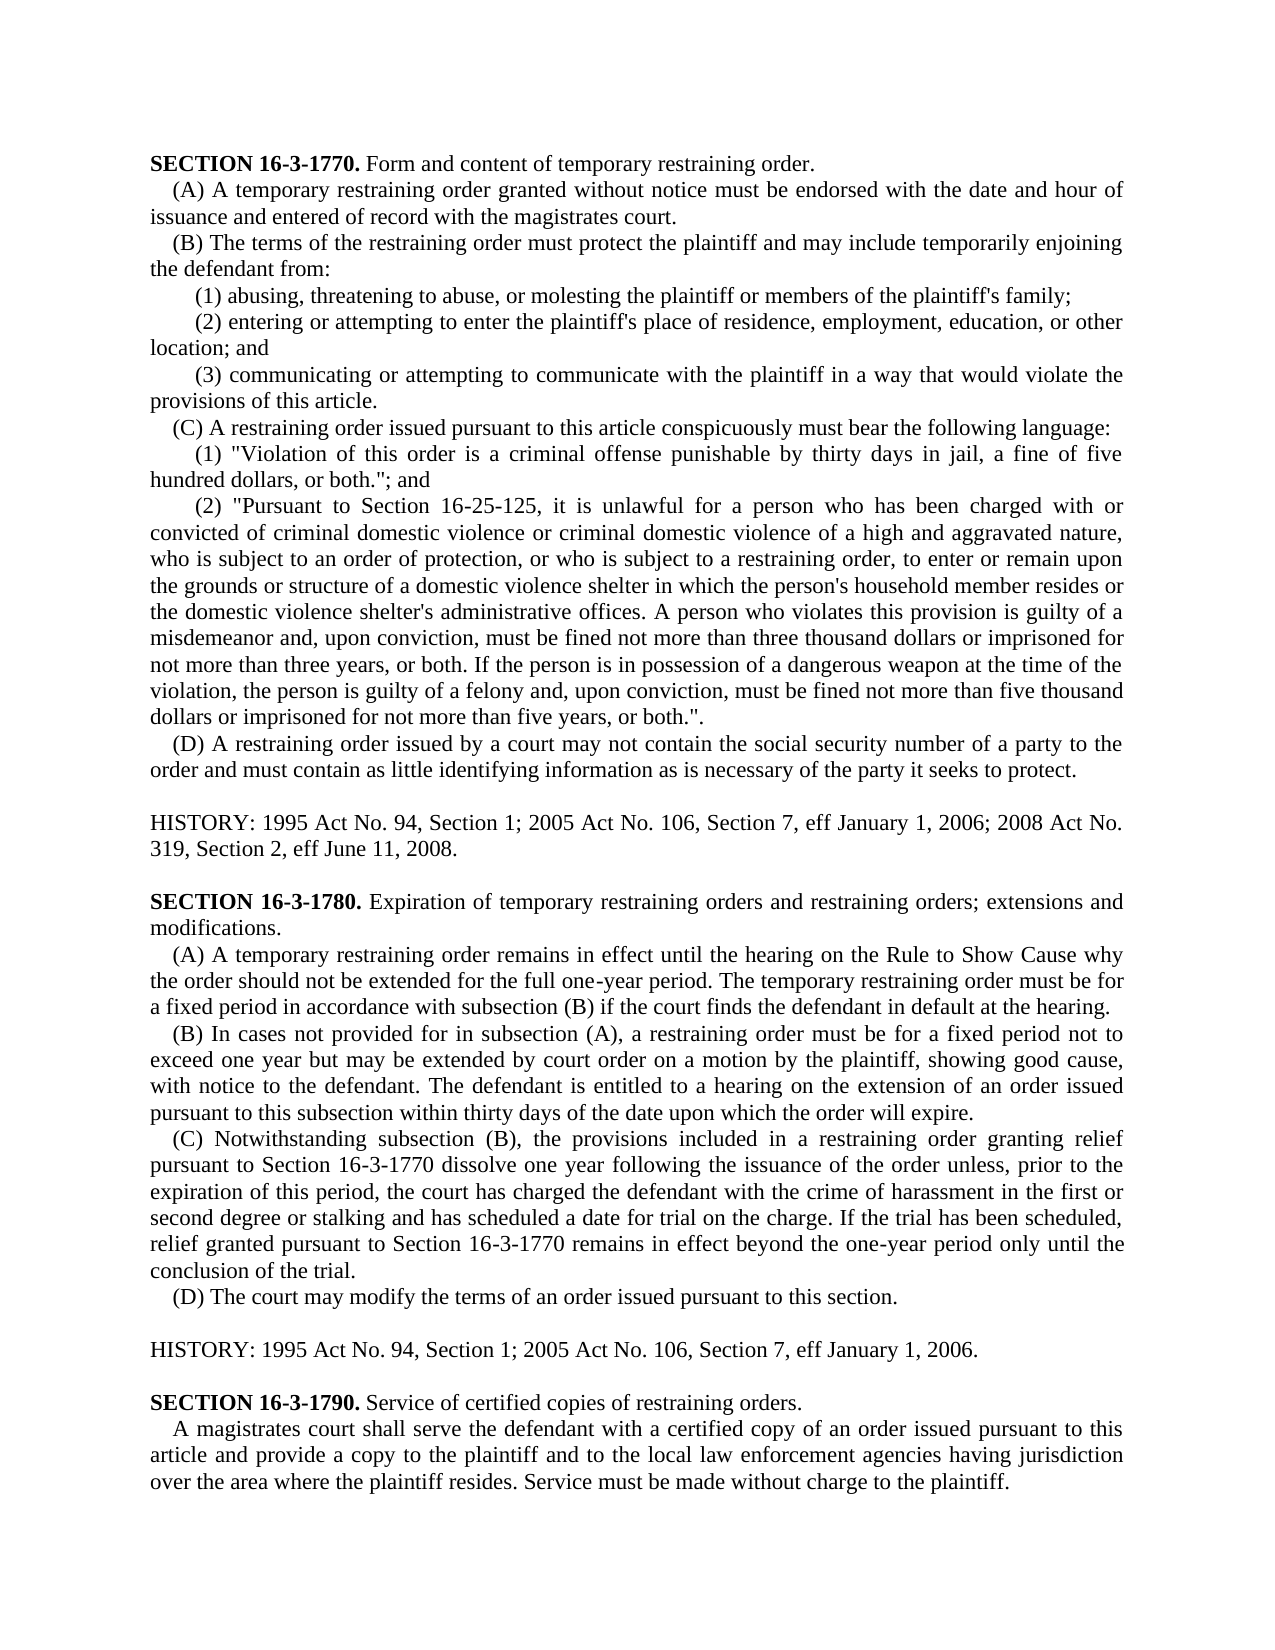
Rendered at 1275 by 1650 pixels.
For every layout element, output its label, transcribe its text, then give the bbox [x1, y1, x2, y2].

text A magistrates court shall serve the defendant with a certified copy of an order issued pursuant to this article and provide a copy to the plaintiff and to the local law enforcement agencies having jurisdiction over the area where the plaintiff resides. Service must be made without charge to the plaintiff. [150, 1415, 1125, 1494]
text (C) Notwithstanding subsection (B), the provisions included in a restraining order granting relief pursuant to Section 16-3-1770 dissolve one year following the issuance of the order unless, prior to the expiration of this period, the court has charged the defendant with the crime of harassment in the first or second degree or stalking and has scheduled a date for trial on the charge. If the trial has been scheduled, relief granted pursuant to Section 16-3-1770 remains in effect beyond the one-year period only until the conclusion of the trial. [150, 1125, 1125, 1283]
text (B) The terms of the restraining order must protect the plaintiff and may include temporarily enjoining the defendant from: [150, 229, 1125, 282]
text (D) The court may modify the terms of an order issued pursuant to this section. [150, 1283, 1125, 1309]
text (3) communicating or attempting to communicate with the plaintiff in a way that would violate the provisions of this article. [150, 361, 1125, 413]
text (A) A temporary restraining order remains in effect until the hearing on the Rule to Show Cause why the order should not be extended for the full one-year period. The temporary restraining order must be for a fixed period in accordance with subsection (B) if the court finds the defendant in default at the hearing. [150, 941, 1125, 1020]
text (B) In cases not provided for in subsection (A), a restraining order must be for a fixed period not to exceed one year but may be extended by court order on a motion by the plaintiff, showing good cause, with notice to the defendant. The defendant is entitled to a hearing on the extension of an order issued pursuant to this subsection within thirty days of the date upon which the order will expire. [150, 1020, 1125, 1125]
text HISTORY: 1995 Act No. 94, Section 1; 2005 Act No. 106, Section 7, eff January 1, 2006; 2008 Act No. 319, Section 2, eff June 11, 2008. [150, 809, 1125, 862]
text SECTION 16-3-1770. Form and content of temporary restraining order. [150, 150, 1125, 176]
text (2) "Pursuant to Section 16-25-125, it is unlawful for a person who has been charged with or convicted of criminal domestic violence or criminal domestic violence of a high and aggravated nature, who is subject to an order of protection, or who is subject to a restraining order, to enter or remain upon the grounds or structure of a domestic violence shelter in which the person's household member resides or the domestic violence shelter's administrative offices. A person who violates this provision is guilty of a misdemeanor and, upon conviction, must be fined not more than three thousand dollars or imprisoned for not more than three years, or both. If the person is in possession of a dangerous weapon at the time of the violation, the person is guilty of a felony and, upon conviction, must be fined not more than five thousand dollars or imprisoned for not more than five years, or both.". [150, 493, 1125, 730]
text (D) A restraining order issued by a court may not contain the social security number of a party to the order and must contain as little identifying information as is necessary of the party it seeks to protect. [150, 730, 1125, 782]
text (C) A restraining order issued pursuant to this article conspicuously must bear the following language: [150, 413, 1125, 440]
text SECTION 16-3-1790. Service of certified copies of restraining orders. [150, 1389, 1125, 1415]
text SECTION 16-3-1780. Expiration of temporary restraining orders and restraining orders; extensions and modifications. [150, 888, 1125, 941]
text (1) "Violation of this order is a criminal offense punishable by thirty days in jail, a fine of five hundred dollars, or both."; and [150, 440, 1125, 493]
text (1) abusing, threatening to abuse, or molesting the plaintiff or members of the plaintiff's family; [150, 282, 1125, 308]
text (2) entering or attempting to enter the plaintiff's place of residence, employment, education, or other location; and [150, 308, 1125, 361]
text HISTORY: 1995 Act No. 94, Section 1; 2005 Act No. 106, Section 7, eff January 1, 2006. [150, 1336, 1125, 1362]
text (A) A temporary restraining order granted without notice must be endorsed with the date and hour of issuance and entered of record with the magistrates court. [150, 176, 1125, 229]
